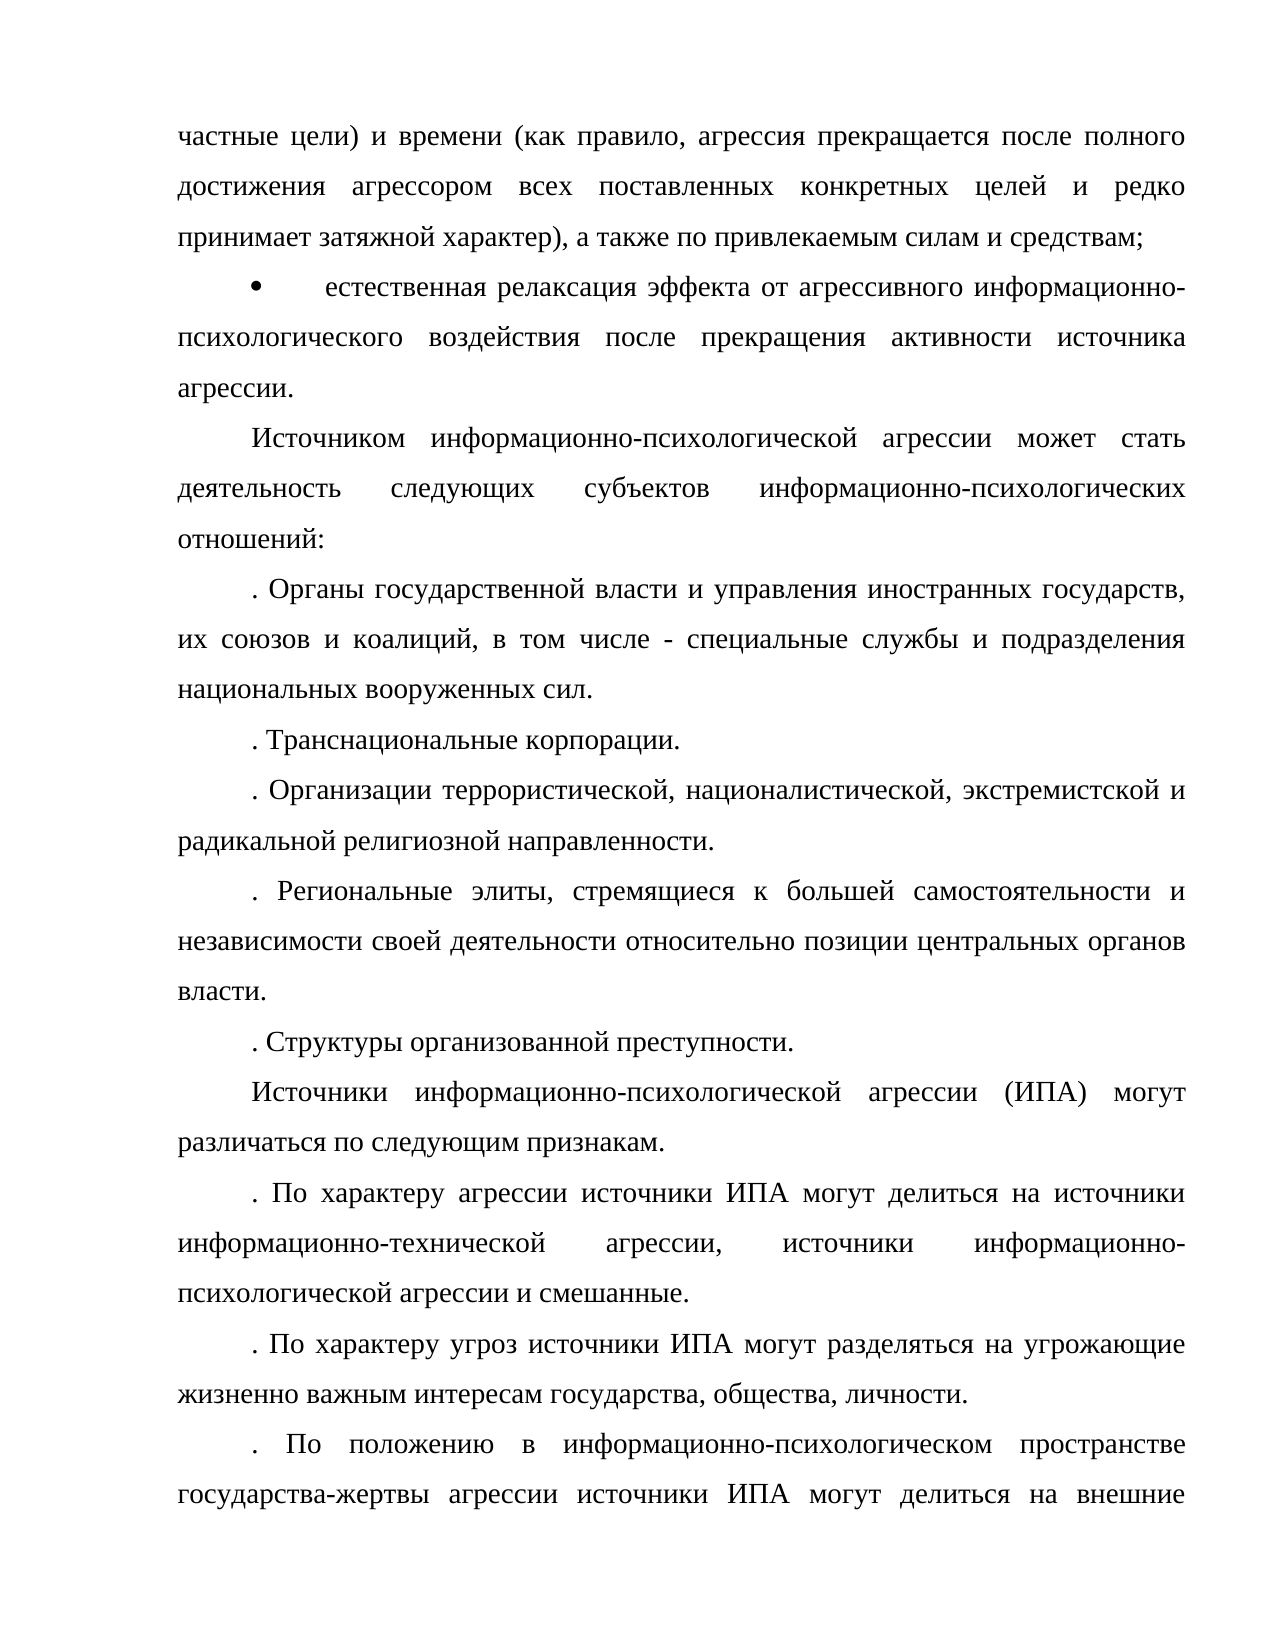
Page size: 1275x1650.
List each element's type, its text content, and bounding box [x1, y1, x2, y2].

text Источники информационно-психологической агрессии (ИПА) могут различаться по следующим признакам. [177, 1074, 1186, 1158]
text . Организации террористической, националистической, экстремистской и радикальной религиозной направленности. [177, 772, 1186, 856]
text . По характеру угроз источники ИПА могут разделяться на угрожающие жизненно важным интересам государства, общества, личности. [177, 1326, 1186, 1409]
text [177, 1426, 1186, 1510]
text . Транснациональные корпорации. [177, 722, 1186, 756]
text  естественная релаксация эффекта от агрессивного информационно-психологического воздействия после прекращения активности источника агрессии. [177, 269, 1186, 403]
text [177, 118, 1186, 252]
text . По характеру агрессии источники ИПА могут делиться на источники информационно-технической агрессии, источники информационно-психологической агрессии и смешанные. [177, 1175, 1186, 1309]
text . Структуры организованной преступности. [177, 1024, 1186, 1057]
text . Региональные элиты, стремящиеся к большей самостоятельности и независимости своей деятельности относительно позиции центральных органов власти. [177, 873, 1186, 1007]
text . Органы государственной власти и управления иностранных государств, их союзов и коалиций, в том числе - специальные службы и подразделения национальных вооруженных сил. [177, 571, 1186, 705]
text Источником информационно-психологической агрессии может стать деятельность следующих субъектов информационно-психологических отношений: [177, 420, 1186, 554]
